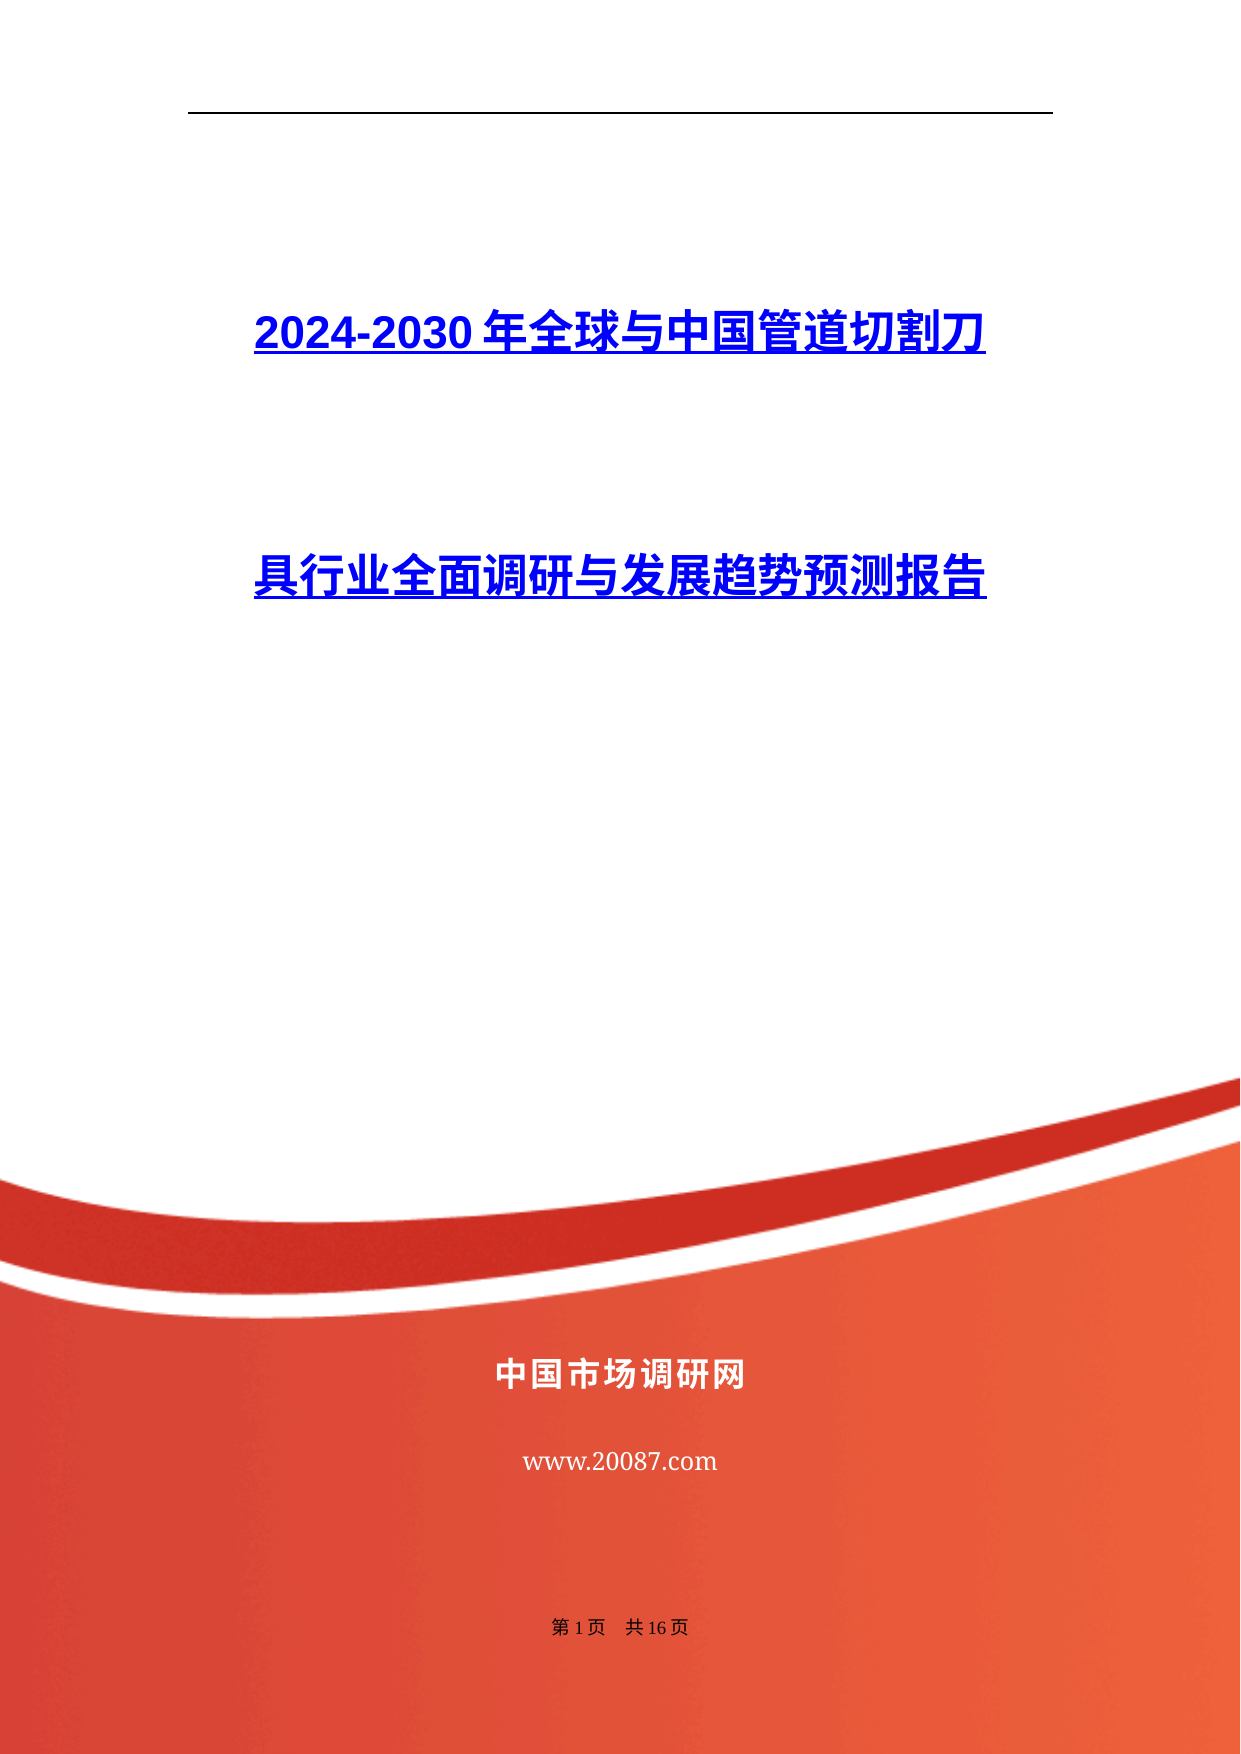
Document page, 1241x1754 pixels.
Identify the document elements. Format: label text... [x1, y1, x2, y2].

table_header 2024-2030年全球与中国管道切割刀具行业全面调研与发展趋势预测报告 [188, 207, 1053, 773]
text www.20087.com [187, 1428, 1053, 1493]
picture [0, 1006, 1241, 1754]
subtitle 中国市场调研网 [187, 1339, 1053, 1404]
